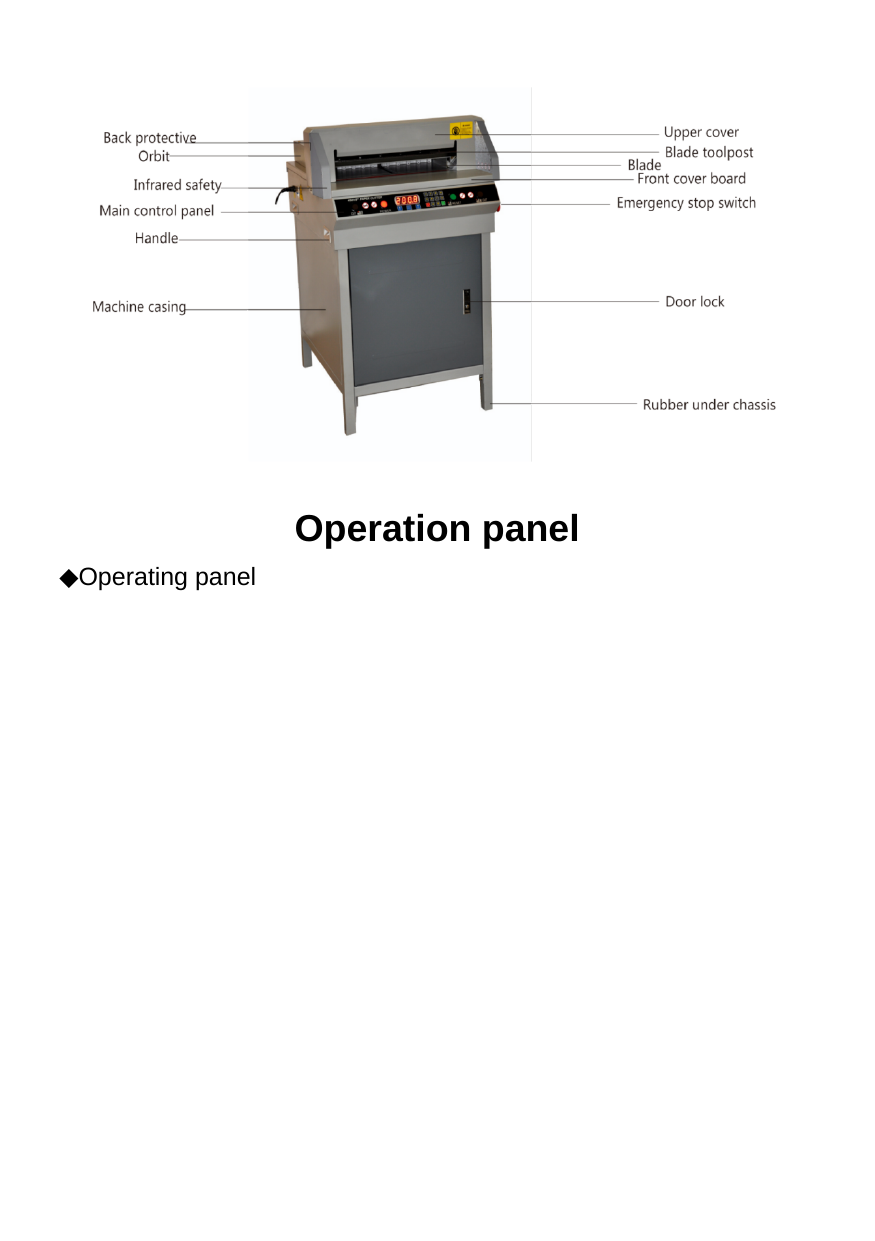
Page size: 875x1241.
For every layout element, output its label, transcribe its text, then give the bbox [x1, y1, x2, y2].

text Operation panel [59, 496, 815, 561]
picture [87, 73, 787, 475]
text ◆Operating panel [59, 561, 815, 593]
